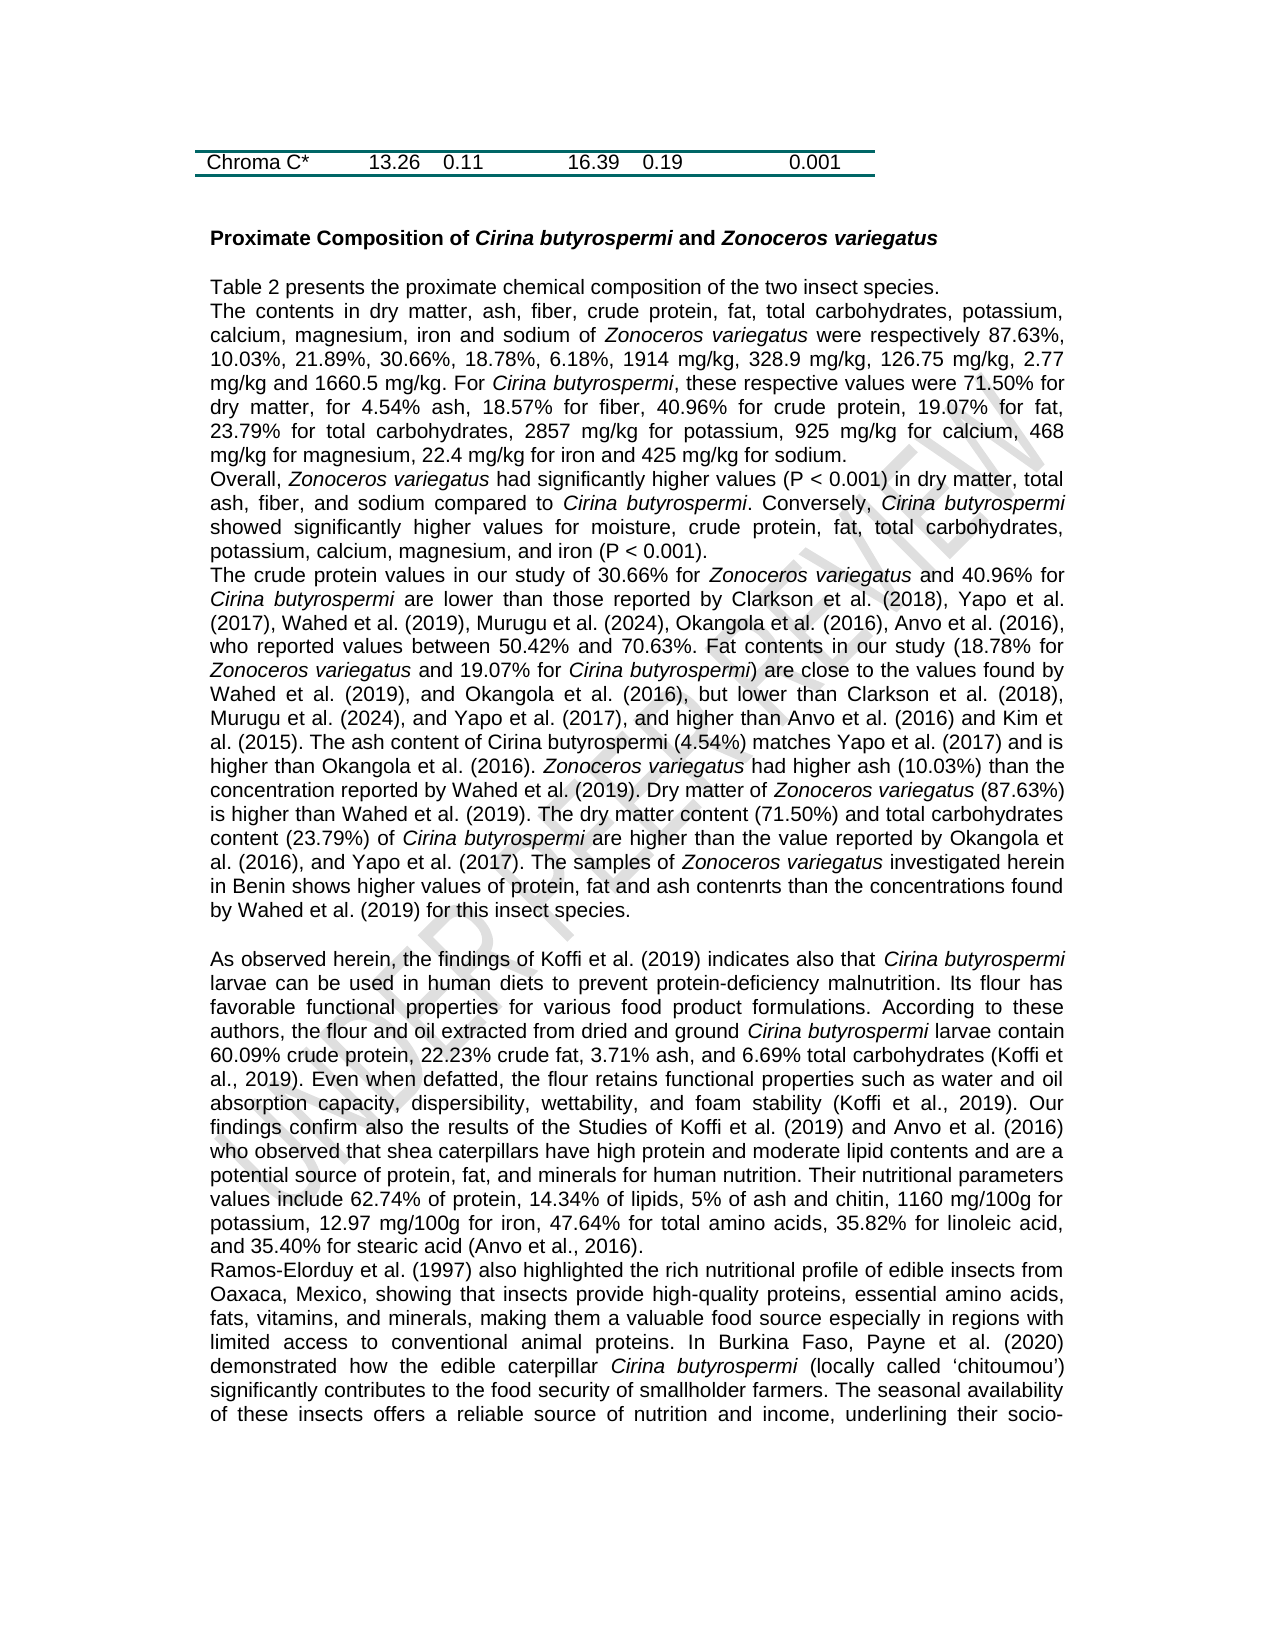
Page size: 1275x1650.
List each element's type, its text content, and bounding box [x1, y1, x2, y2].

table_cell 0.19 [631, 153, 756, 174]
table_cell Chroma C* [195, 153, 357, 174]
text As observed herein, the findings of Koffi et al. (2019) indicates also that Cirina butyrospermi larvae can be used in human diets to prevent protein-deficiency malnutrition. Its flour has favorable functional properties for various food product formulations. According to these authors, the flour and oil extracted from dried and ground Cirina butyrospermi larvae contain 60.09% crude protein, 22.23% crude fat, 3.71% ash, and 6.69% total carbohydrates (Koffi et al., 2019). Even when defatted, the flour retains functional properties such as water and oil absorption capacity, dispersibility, wettability, and foam stability (Koffi et al., 2019). Our findings confirm also the results of the Studies of Koffi et al. (2019) and Anvo et al. (2016) who observed that shea caterpillars have high protein and moderate lipid contents and are a potential source of protein, fat, and minerals for human nutrition. Their nutritional parameters values include 62.74% of protein, 14.34% of lipids, 5% of ash and chitin, 1160 mg/100g for potassium, 12.97 mg/100g for iron, 47.64% for total amino acids, 35.82% for linoleic acid, and 35.40% for stearic acid (Anvo et al., 2016). [210, 947, 1065, 1258]
text The crude protein values in our study of 30.66% for Zonoceros variegatus and 40.96% for Cirina butyrospermi are lower than those reported by Clarkson et al. (2018), Yapo et al. (2017), Wahed et al. (2019), Murugu et al. (2024), Okangola et al. (2016), Anvo et al. (2016), who reported values between 50.42% and 70.63%. Fat contents in our study (18.78% for Zonoceros variegatus and 19.07% for Cirina butyrospermi) are close to the values found by Wahed et al. (2019), and Okangola et al. (2016), but lower than Clarkson et al. (2018), Murugu et al. (2024), and Yapo et al. (2017), and higher than Anvo et al. (2016) and Kim et al. (2015). The ash content of Cirina butyrospermi (4.54%) matches Yapo et al. (2017) and is higher than Okangola et al. (2016). Zonoceros variegatus had higher ash (10.03%) than the concentration reported by Wahed et al. (2019). Dry matter of Zonoceros variegatus (87.63%) is higher than Wahed et al. (2019). The dry matter content (71.50%) and total carbohydrates content (23.79%) of Cirina butyrospermi are higher than the value reported by Okangola et al. (2016), and Yapo et al. (2017). The samples of Zonoceros variegatus investigated herein in Benin shows higher values of protein, fat and ash contenrts than the concentrations found by Wahed et al. (2019) for this insect species. [210, 562, 1065, 922]
table_cell 0.11 [432, 153, 556, 174]
table_cell 16.39 [556, 153, 631, 174]
table_cell 0.001 [756, 153, 874, 174]
text Overall, Zonoceros variegatus had significantly higher values (P < 0.001) in dry matter, total ash, fiber, and sodium compared to Cirina butyrospermi. Conversely, Cirina butyrospermi showed significantly higher values for moisture, crude protein, fat, total carbohydrates, potassium, calcium, magnesium, and iron (P < 0.001). [210, 467, 1065, 562]
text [210, 1258, 1065, 1426]
text Proximate Composition of Cirina butyrospermi and Zonoceros variegatus [210, 226, 1065, 250]
table_cell 13.26 [357, 153, 432, 174]
text The contents in dry matter, ash, fiber, crude protein, fat, total carbohydrates, potassium, calcium, magnesium, iron and sodium of Zonoceros variegatus were respectively 87.63%, 10.03%, 21.89%, 30.66%, 18.78%, 6.18%, 1914 mg/kg, 328.9 mg/kg, 126.75 mg/kg, 2.77 mg/kg and 1660.5 mg/kg. For Cirina butyrospermi, these respective values were 71.50% for dry matter, for 4.54% ash, 18.57% for fiber, 40.96% for crude protein, 19.07% for fat, 23.79% for total carbohydrates, 2857 mg/kg for potassium, 925 mg/kg for calcium, 468 mg/kg for magnesium, 22.4 mg/kg for iron and 425 mg/kg for sodium. [210, 299, 1065, 467]
text Table 2 presents the proximate chemical composition of the two insect species. [210, 275, 1065, 299]
